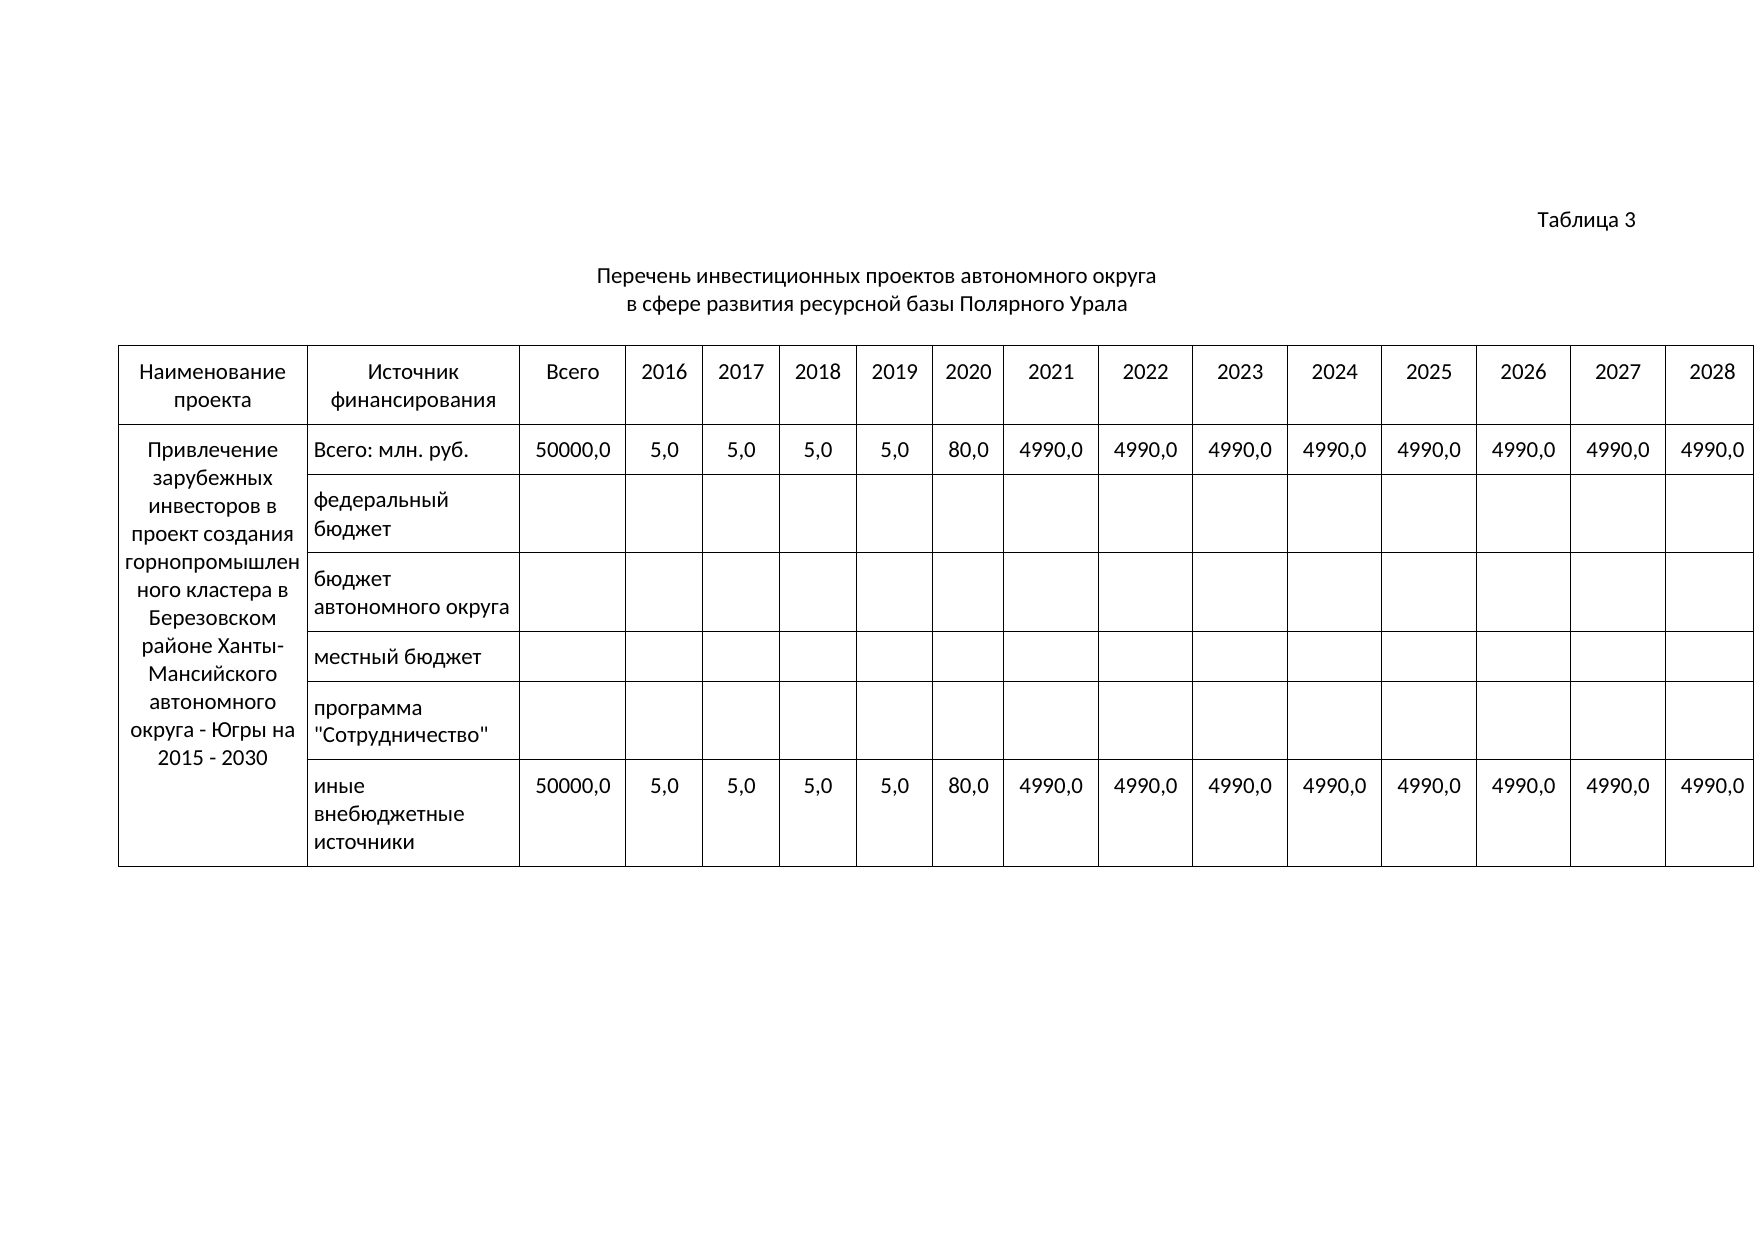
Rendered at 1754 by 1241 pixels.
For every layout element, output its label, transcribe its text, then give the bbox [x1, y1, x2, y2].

table_cell 80,0 [933, 760, 1003, 866]
table_header 2028 [1666, 346, 1753, 424]
table_cell [520, 475, 625, 552]
table_header 2020 [933, 346, 1003, 424]
table_cell 4990,0 [1477, 425, 1570, 474]
table_cell 50000,0 [520, 425, 625, 474]
table_cell 4990,0 [1004, 425, 1098, 474]
table_cell [1666, 553, 1753, 631]
table_header 2019 [857, 346, 932, 424]
table_cell [1099, 475, 1192, 552]
table_cell [1193, 682, 1287, 759]
table_cell [703, 553, 779, 631]
table_cell 5,0 [780, 760, 856, 866]
table_cell [626, 632, 702, 681]
table_header Источник финансирования [308, 346, 519, 424]
table_cell [933, 475, 1003, 552]
table_cell 4990,0 [1666, 760, 1753, 866]
table_cell [780, 632, 856, 681]
table_cell [1477, 682, 1570, 759]
table_cell иные внебюджетные источники [308, 760, 519, 866]
table_cell [1288, 632, 1381, 681]
table_cell [1666, 682, 1753, 759]
table_cell [857, 475, 932, 552]
table_cell 5,0 [703, 760, 779, 866]
table_cell [1099, 553, 1192, 631]
table_header 2024 [1288, 346, 1381, 424]
table_header Всего [520, 346, 625, 424]
table_cell 4990,0 [1477, 760, 1570, 866]
table_cell [933, 553, 1003, 631]
table_header 2021 [1004, 346, 1098, 424]
table_cell [1288, 475, 1381, 552]
table_cell 4990,0 [1571, 760, 1665, 866]
table_cell [626, 475, 702, 552]
table_cell местный бюджет [308, 632, 519, 681]
table_header 2016 [626, 346, 702, 424]
table_cell [933, 682, 1003, 759]
table_cell [933, 632, 1003, 681]
table_cell федеральный бюджет [308, 475, 519, 552]
table_cell 4990,0 [1382, 760, 1476, 866]
table_cell 80,0 [933, 425, 1003, 474]
table_cell [1004, 632, 1098, 681]
table_cell 5,0 [857, 760, 932, 866]
table_cell 4990,0 [1099, 760, 1192, 866]
table_header 2027 [1571, 346, 1665, 424]
table_cell [857, 632, 932, 681]
table_cell 5,0 [780, 425, 856, 474]
table_cell 4990,0 [1288, 760, 1381, 866]
table_cell [1004, 553, 1098, 631]
table_cell 4990,0 [1382, 425, 1476, 474]
table_cell [780, 553, 856, 631]
table_cell 5,0 [626, 425, 702, 474]
table_cell 4990,0 [1666, 425, 1753, 474]
table_cell [1477, 553, 1570, 631]
table_cell 4990,0 [1288, 425, 1381, 474]
table_header Наименование проекта [119, 346, 307, 424]
table_cell [520, 682, 625, 759]
table_cell [1193, 632, 1287, 681]
table_cell [1288, 682, 1381, 759]
table_cell 5,0 [857, 425, 932, 474]
table_cell [1571, 475, 1665, 552]
table_cell Привлечение зарубежных инвесторов в проект создания горнопромышленного кластера в Березовском районе Ханты-Мансийского автономного округа - Югры на 2015 - 2030 [119, 425, 307, 866]
table_header 2026 [1477, 346, 1570, 424]
table_cell [626, 553, 702, 631]
table_header 2023 [1193, 346, 1287, 424]
table_cell [1099, 682, 1192, 759]
table_cell [1571, 553, 1665, 631]
table_cell [780, 682, 856, 759]
table_cell [1382, 553, 1476, 631]
table_cell [1193, 553, 1287, 631]
table_cell бюджет автономного округа [308, 553, 519, 631]
table_cell [857, 553, 932, 631]
table_cell программа "Сотрудничество" [308, 682, 519, 759]
table_header 2017 [703, 346, 779, 424]
table_cell [1382, 475, 1476, 552]
table_cell [1571, 682, 1665, 759]
table_cell [626, 682, 702, 759]
table_cell [1382, 682, 1476, 759]
table_cell [703, 475, 779, 552]
text Перечень инвестиционных проектов автономного округа [118, 261, 1636, 289]
table_header 2025 [1382, 346, 1476, 424]
table_cell [1571, 632, 1665, 681]
table_cell [1288, 553, 1381, 631]
table_cell [520, 553, 625, 631]
table_cell 4990,0 [1099, 425, 1192, 474]
table_cell 4990,0 [1193, 425, 1287, 474]
text Таблица 3 [118, 205, 1636, 233]
table_cell 4990,0 [1193, 760, 1287, 866]
table_cell [703, 682, 779, 759]
table_cell Всего: млн. руб. [308, 425, 519, 474]
table_cell 4990,0 [1571, 425, 1665, 474]
table_cell [857, 682, 932, 759]
table_cell [1004, 475, 1098, 552]
table_cell 5,0 [703, 425, 779, 474]
table_cell [1193, 475, 1287, 552]
table_cell 4990,0 [1004, 760, 1098, 866]
table_cell 5,0 [626, 760, 702, 866]
table_cell [1382, 632, 1476, 681]
table_cell [1099, 632, 1192, 681]
table_cell [1666, 632, 1753, 681]
table_cell [1477, 475, 1570, 552]
table_cell [1477, 632, 1570, 681]
table_header 2022 [1099, 346, 1192, 424]
table_cell [780, 475, 856, 552]
table_cell [703, 632, 779, 681]
table_header 2018 [780, 346, 856, 424]
table_cell [1666, 475, 1753, 552]
table_cell 50000,0 [520, 760, 625, 866]
table_cell [1004, 682, 1098, 759]
table_cell [520, 632, 625, 681]
text в сфере развития ресурсной базы Полярного Урала [118, 289, 1636, 317]
